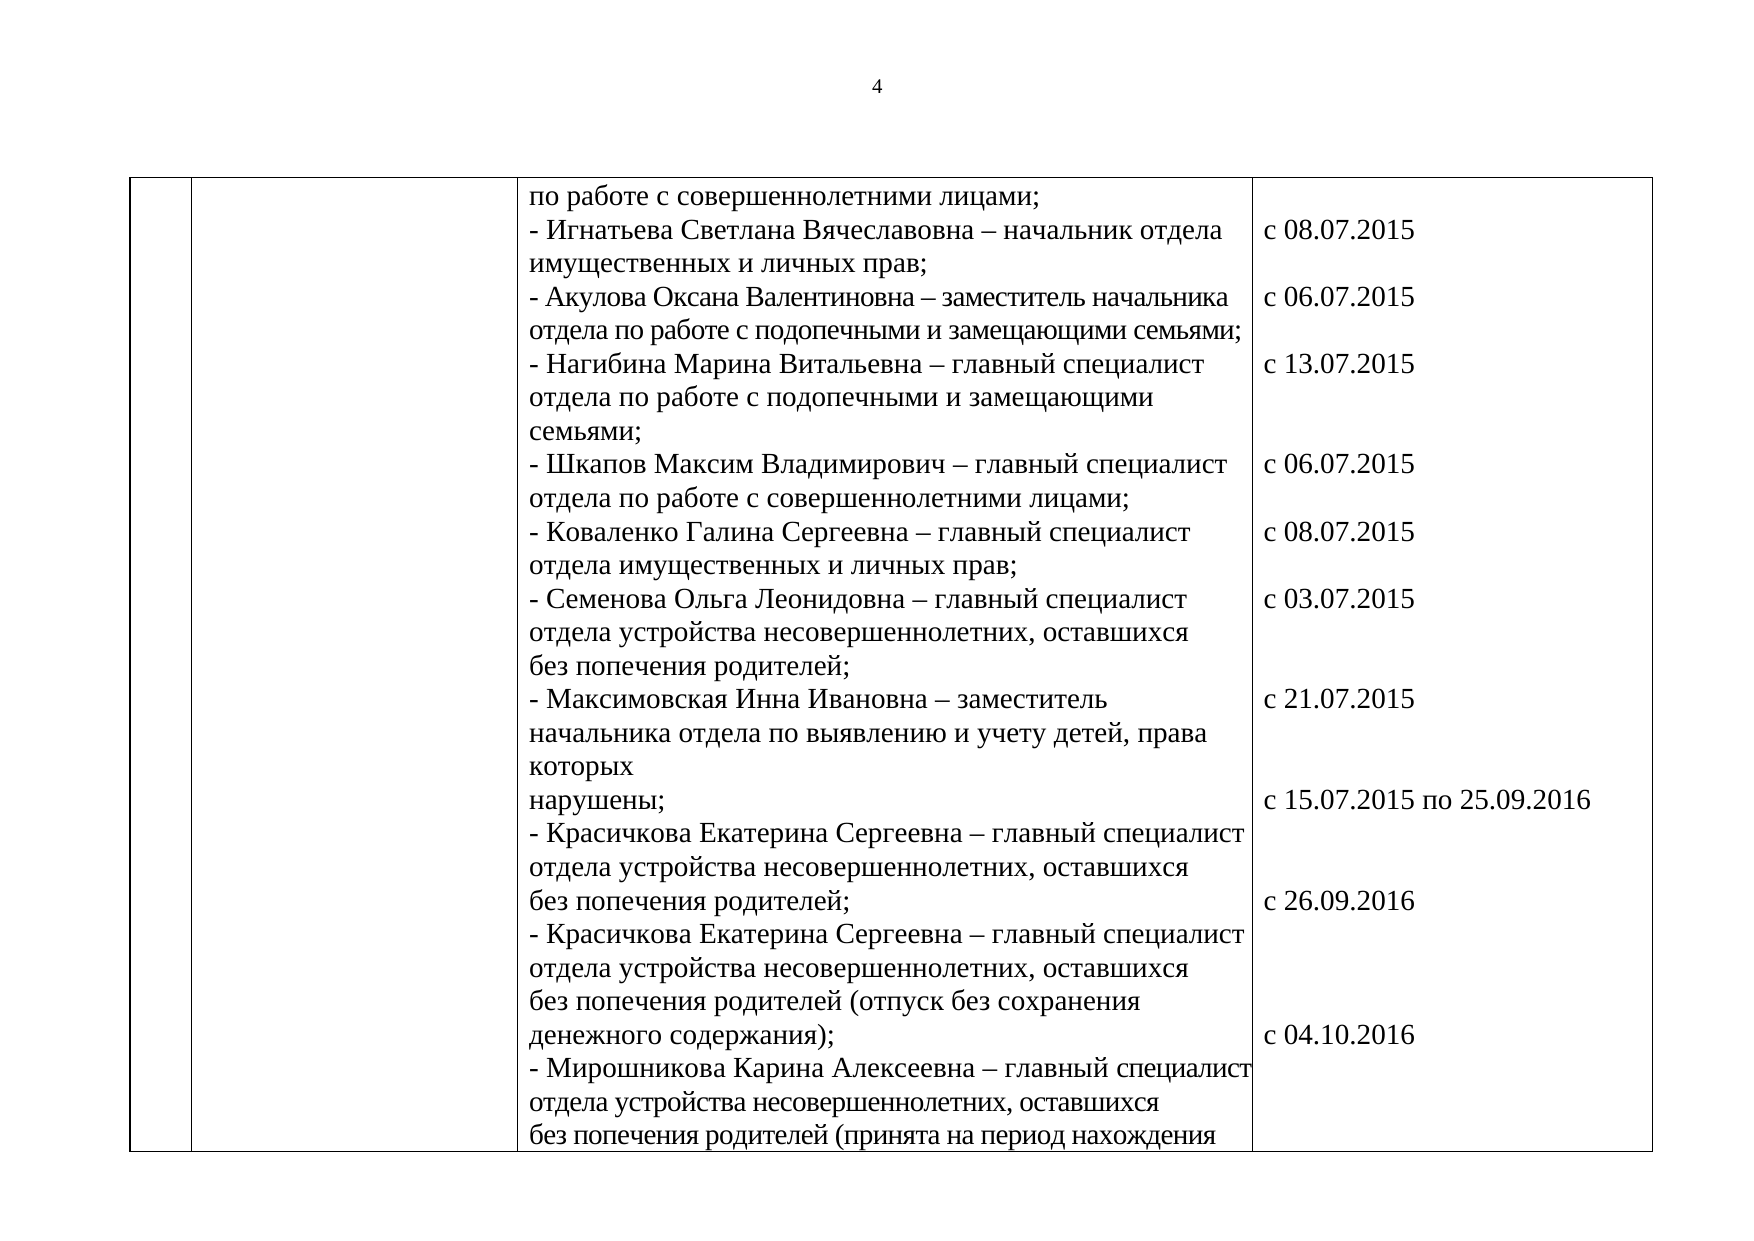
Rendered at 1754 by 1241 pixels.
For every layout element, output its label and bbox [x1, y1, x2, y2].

table_cell [518, 178, 1252, 1151]
table_cell [1253, 178, 1652, 1151]
